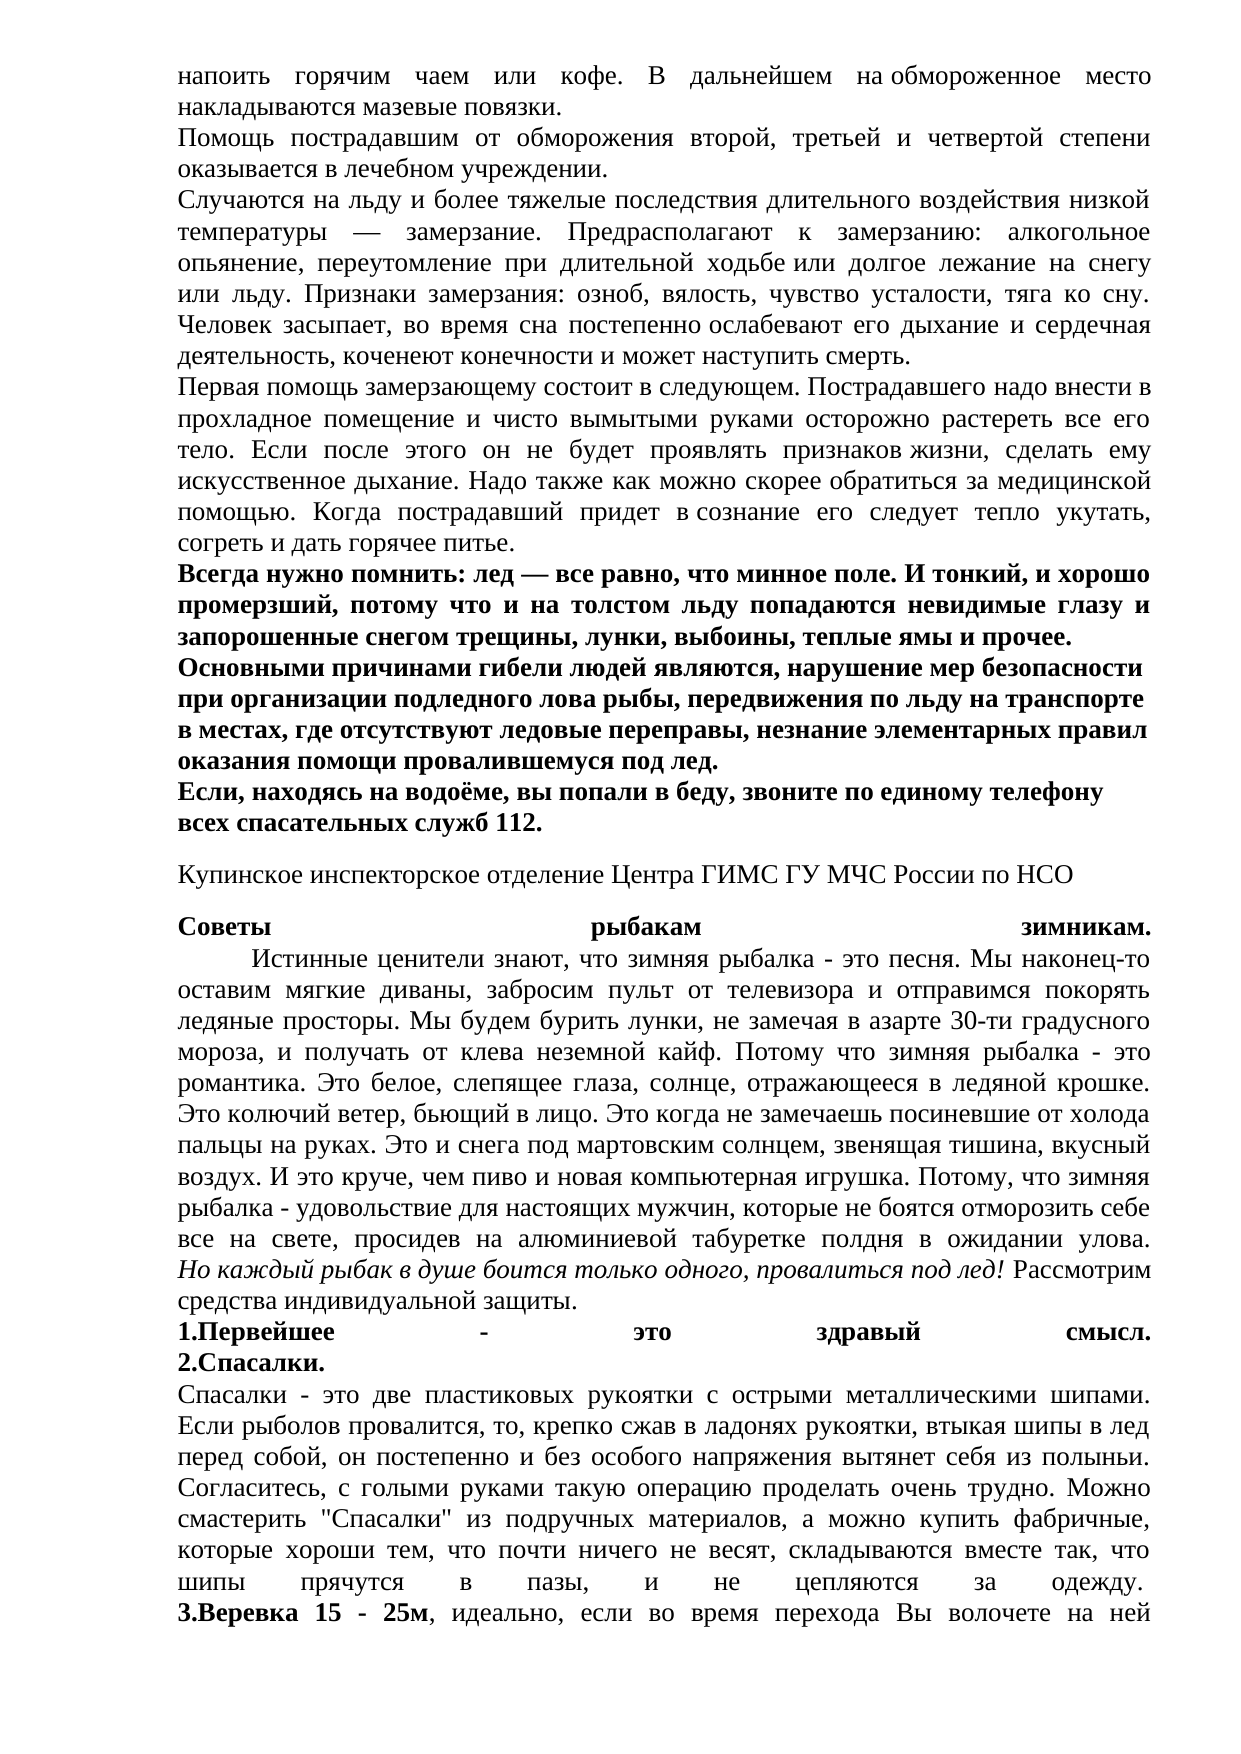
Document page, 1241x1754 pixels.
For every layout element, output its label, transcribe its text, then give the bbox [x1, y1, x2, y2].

text Помощь пострадавшим от обморожения второй, третьей и четвертой степени оказывается в лечебном учреждении. [177, 121, 1152, 184]
text Основными причинами гибели людей являются, нарушение мер безопасности при организации подледного лова рыбы, передвижения по льду на транспорте в местах, где отсутствуют ледовые переправы, незнание элементарных правил оказания помощи провалившемуся под лед. [177, 651, 1152, 775]
text Первая помощь замерзающему состоит в следующем. Пострадавшего надо внести в прохладное помещение и чисто вымытыми руками осторожно растереть все его тело. Если после этого он не будет проявлять признаков жизни, сделать ему искусственное дыхание. Надо также как можно скорее обратиться за медицинской помощью. Когда пострадавший придет в сознание его следует тепло укутать, согреть и дать горячее питье. [177, 371, 1152, 557]
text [177, 1315, 1152, 1627]
text Всегда нужно помнить: лед — все равно, что минное поле. И тонкий, и хорошо промерзший, потому что и на толстом льду попадаются невидимые глазу и запорошенные снегом трещины, лунки, выбоины, теплые ямы и прочее. [177, 557, 1152, 651]
text Если, находясь на водоёме, вы попали в беду, звоните по единому телефону всех спасательных служб 112. [177, 775, 1152, 838]
text Случаются на льду и более тяжелые последствия длительного воздействия низкой температуры — замерзание. Предрасполагают к замерзанию: алкогольное опьянение, переутомление при длительной ходьбе или долгое лежание на снегу или льду. Признаки замерзания: озноб, вялость, чувство усталости, тяга ко сну. Человек засыпает, во время сна постепенно ослабевают его дыхание и сердечная деятельность, коченеют конечности и может наступить смерть. [177, 184, 1152, 371]
text Купинское инспекторское отделение Центра ГИМС ГУ МЧС России по НСО [177, 858, 1152, 890]
text Советы рыбакам зимникам. Истинные ценители знают, что зимняя рыбалка - это песня. Мы наконец-то оставим мягкие диваны, забросим пульт от телевизора и отправимся покорять ледяные просторы. Мы будем бурить лунки, не замечая в азарте 30-ти градусного мороза, и получать от клева неземной кайф. Потому что зимняя рыбалка - это романтика. Это белое, слепящее глаза, солнце, отражающееся в ледяной крошке. Это колючий ветер, бьющий в лицо. Это когда не замечаешь посиневшие от холода пальцы на руках. Это и снега под мартовским солнцем, звенящая тишина, вкусный воздух. И это круче, чем пиво и новая компьютерная игрушка. Потому, что зимняя рыбалка - удовольствие для настоящих мужчин, которые не боятся отморозить себе все на свете, просидев на алюминиевой табуретке полдня в ожидании улова. Но каждый рыбак в душе боится только одного, провалиться под лед! Рассмотрим средства индивидуальной защиты. [177, 911, 1152, 1315]
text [177, 59, 1152, 121]
